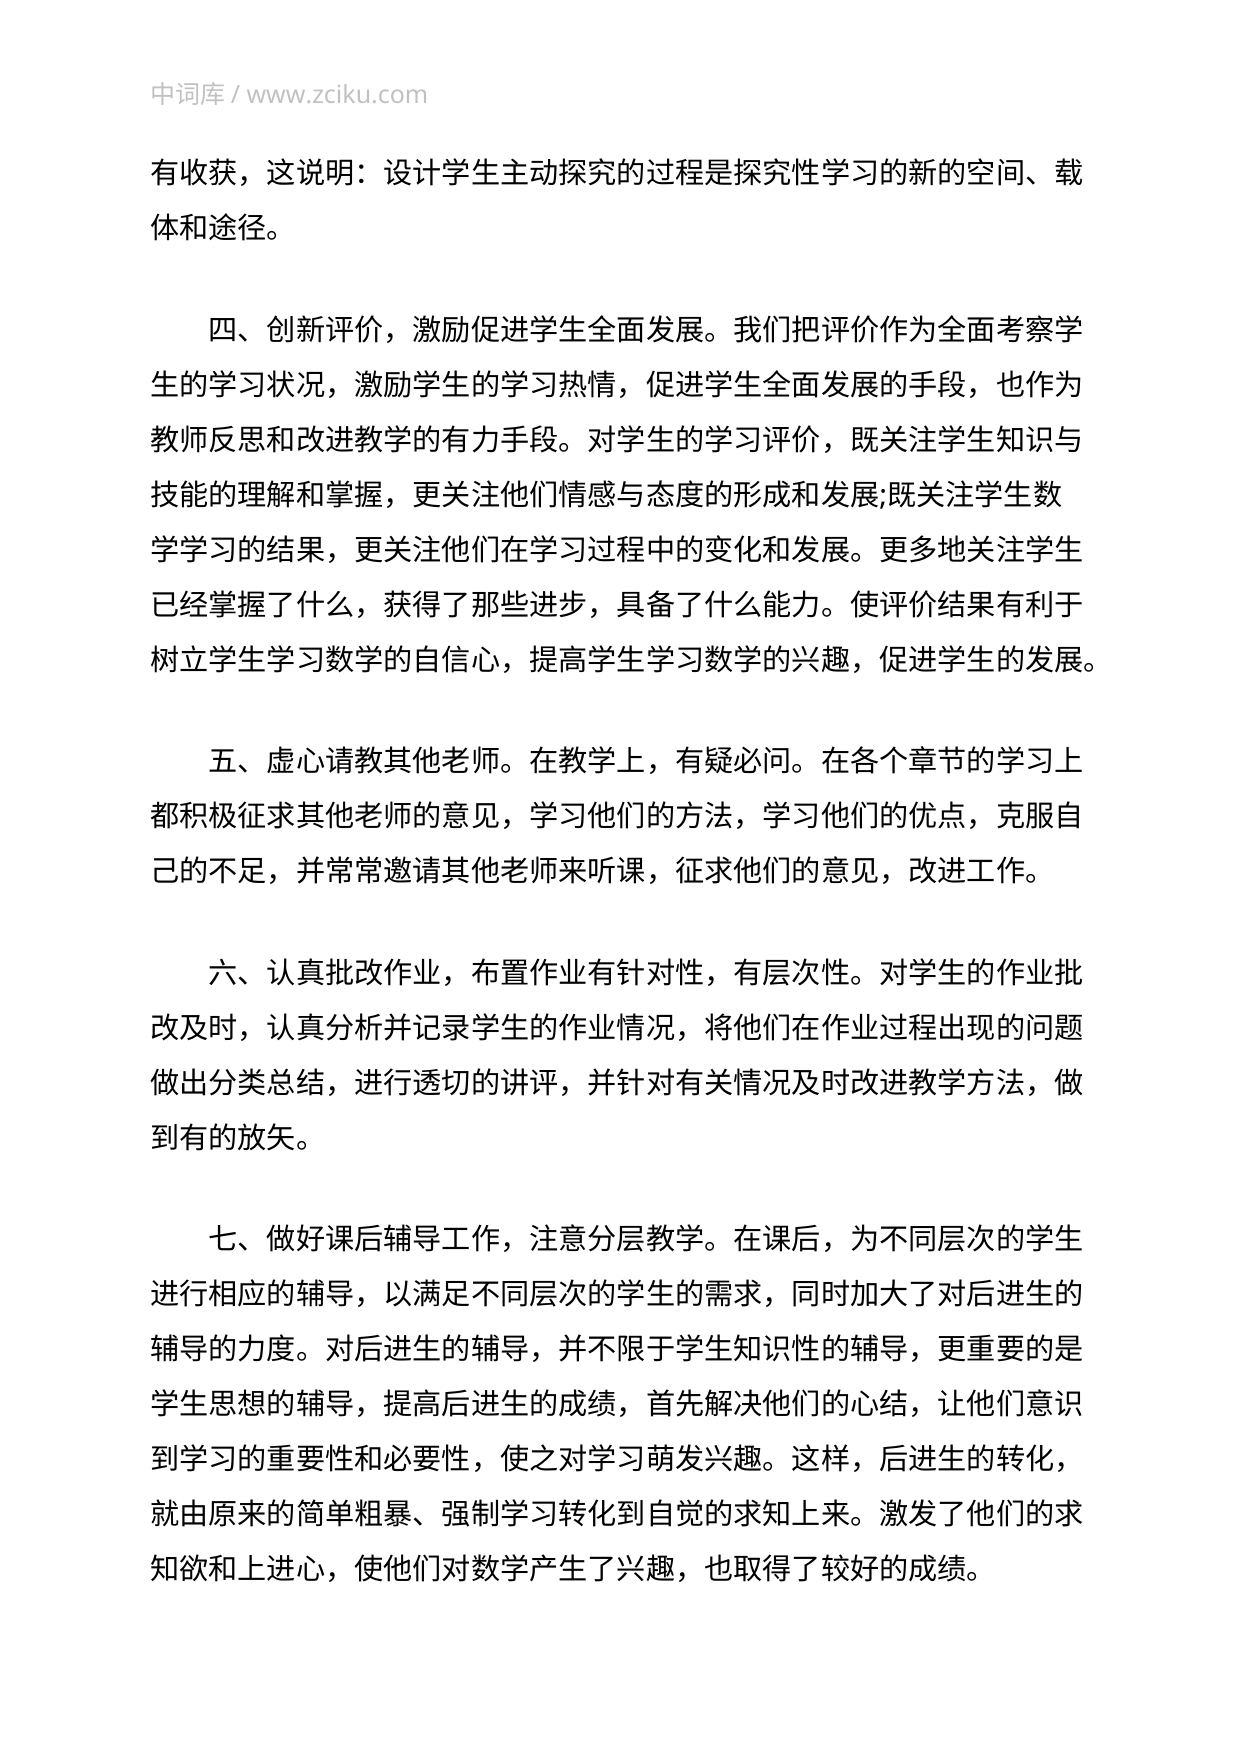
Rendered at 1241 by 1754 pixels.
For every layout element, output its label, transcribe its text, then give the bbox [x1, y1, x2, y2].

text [150, 150, 1090, 247]
text 五、虚心请教其他老师。在教学上，有疑必问。在各个章节的学习上都积极征求其他老师的意见，学习他们的方法，学习他们的优点，克服自己的不足，并常常邀请其他老师来听课，征求他们的意见，改进工作。 [150, 738, 1090, 890]
text 四、创新评价，激励促进学生全面发展。我们把评价作为全面考察学生的学习状况，激励学生的学习热情，促进学生全面发展的手段，也作为教师反思和改进教学的有力手段。对学生的学习评价，既关注学生知识与技能的理解和掌握，更关注他们情感与态度的形成和发展;既关注学生数学学习的结果，更关注他们在学习过程中的变化和发展。更多地关注学生已经掌握了什么，获得了那些进步，具备了什么能力。使评价结果有利于树立学生学习数学的自信心，提高学生学习数学的兴趣，促进学生的发展。 [150, 307, 1090, 678]
text 七、做好课后辅导工作，注意分层教学。在课后，为不同层次的学生进行相应的辅导，以满足不同层次的学生的需求，同时加大了对后进生的辅导的力度。对后进生的辅导，并不限于学生知识性的辅导，更重要的是学生思想的辅导，提高后进生的成绩，首先解决他们的心结，让他们意识到学习的重要性和必要性，使之对学习萌发兴趣。这样，后进生的转化，就由原来的简单粗暴、强制学习转化到自觉的求知上来。激发了他们的求知欲和上进心，使他们对数学产生了兴趣，也取得了较好的成绩。 [150, 1216, 1090, 1588]
text 六、认真批改作业，布置作业有针对性，有层次性。对学生的作业批改及时，认真分析并记录学生的作业情况，将他们在作业过程出现的问题做出分类总结，进行透切的讲评，并针对有关情况及时改进教学方法，做到有的放矢。 [150, 949, 1090, 1156]
